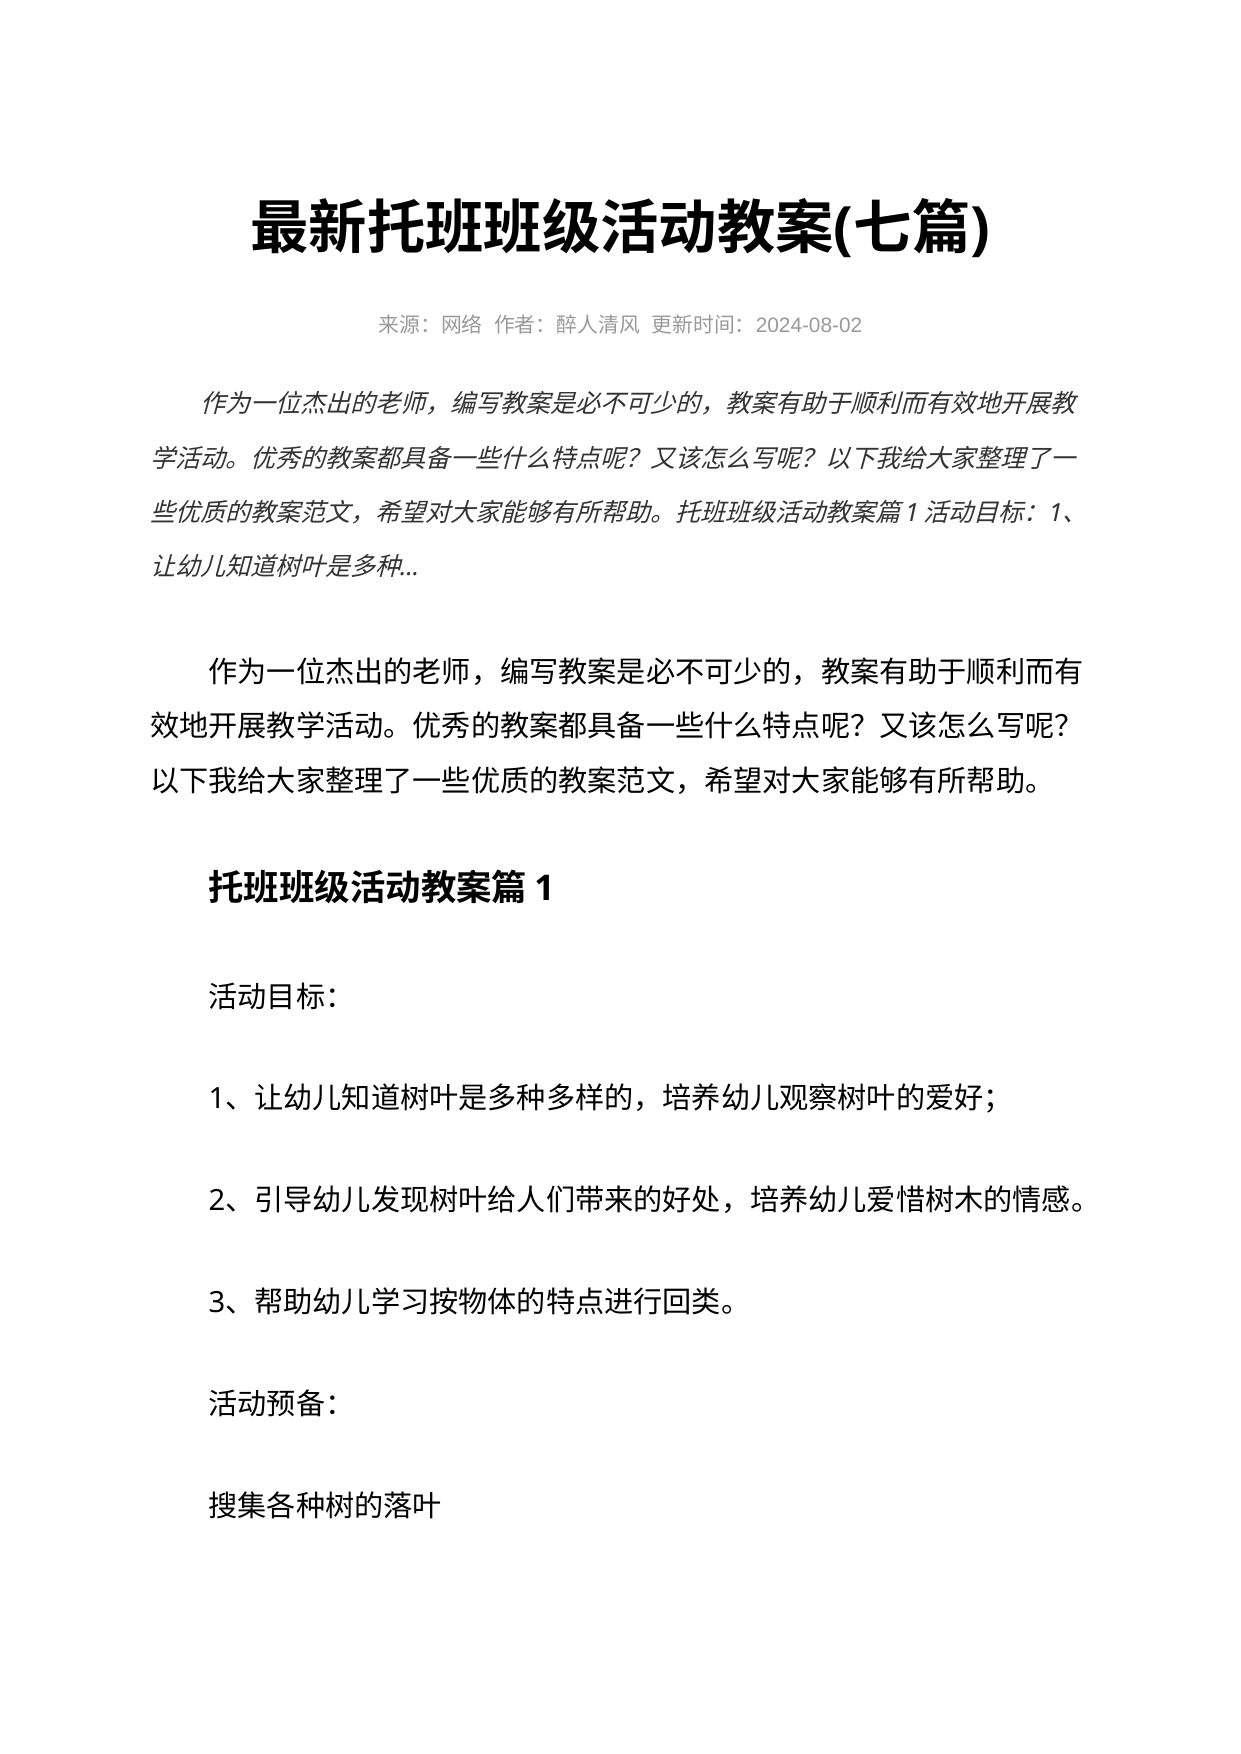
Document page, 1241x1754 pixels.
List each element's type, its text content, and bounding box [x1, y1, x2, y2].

text 1、让幼儿知道树叶是多种多样的，培养幼儿观察树叶的爱好； [150, 1075, 1090, 1117]
text 作为一位杰出的老师，编写教案是必不可少的，教案有助于顺利而有效地开展教学活动。优秀的教案都具备一些什么特点呢？又该怎么写呢？以下我给大家整理了一些优质的教案范文，希望对大家能够有所帮助。托班班级活动教案篇1活动目标：1、让幼儿知道树叶是多种... [150, 384, 1090, 583]
text 活动目标： [150, 973, 1090, 1016]
text 来源：网络 作者：醉人清风 更新时间：2024-08-02 [150, 313, 1090, 337]
subtitle 最新托班班级活动教案(七篇) [150, 181, 1090, 266]
text 2、引导幼儿发现树叶给人们带来的好处，培养幼儿爱惜树木的情感。 [150, 1177, 1090, 1219]
text 搜集各种树的落叶 [150, 1483, 1090, 1525]
text 活动预备： [150, 1381, 1090, 1423]
text 3、帮助幼儿学习按物体的特点进行回类。 [150, 1279, 1090, 1321]
text 托班班级活动教案篇1 [150, 860, 1090, 911]
text 作为一位杰出的老师，编写教案是必不可少的，教案有助于顺利而有效地开展教学活动。优秀的教案都具备一些什么特点呢？又该怎么写呢？以下我给大家整理了一些优质的教案范文，希望对大家能够有所帮助。 [150, 648, 1090, 800]
